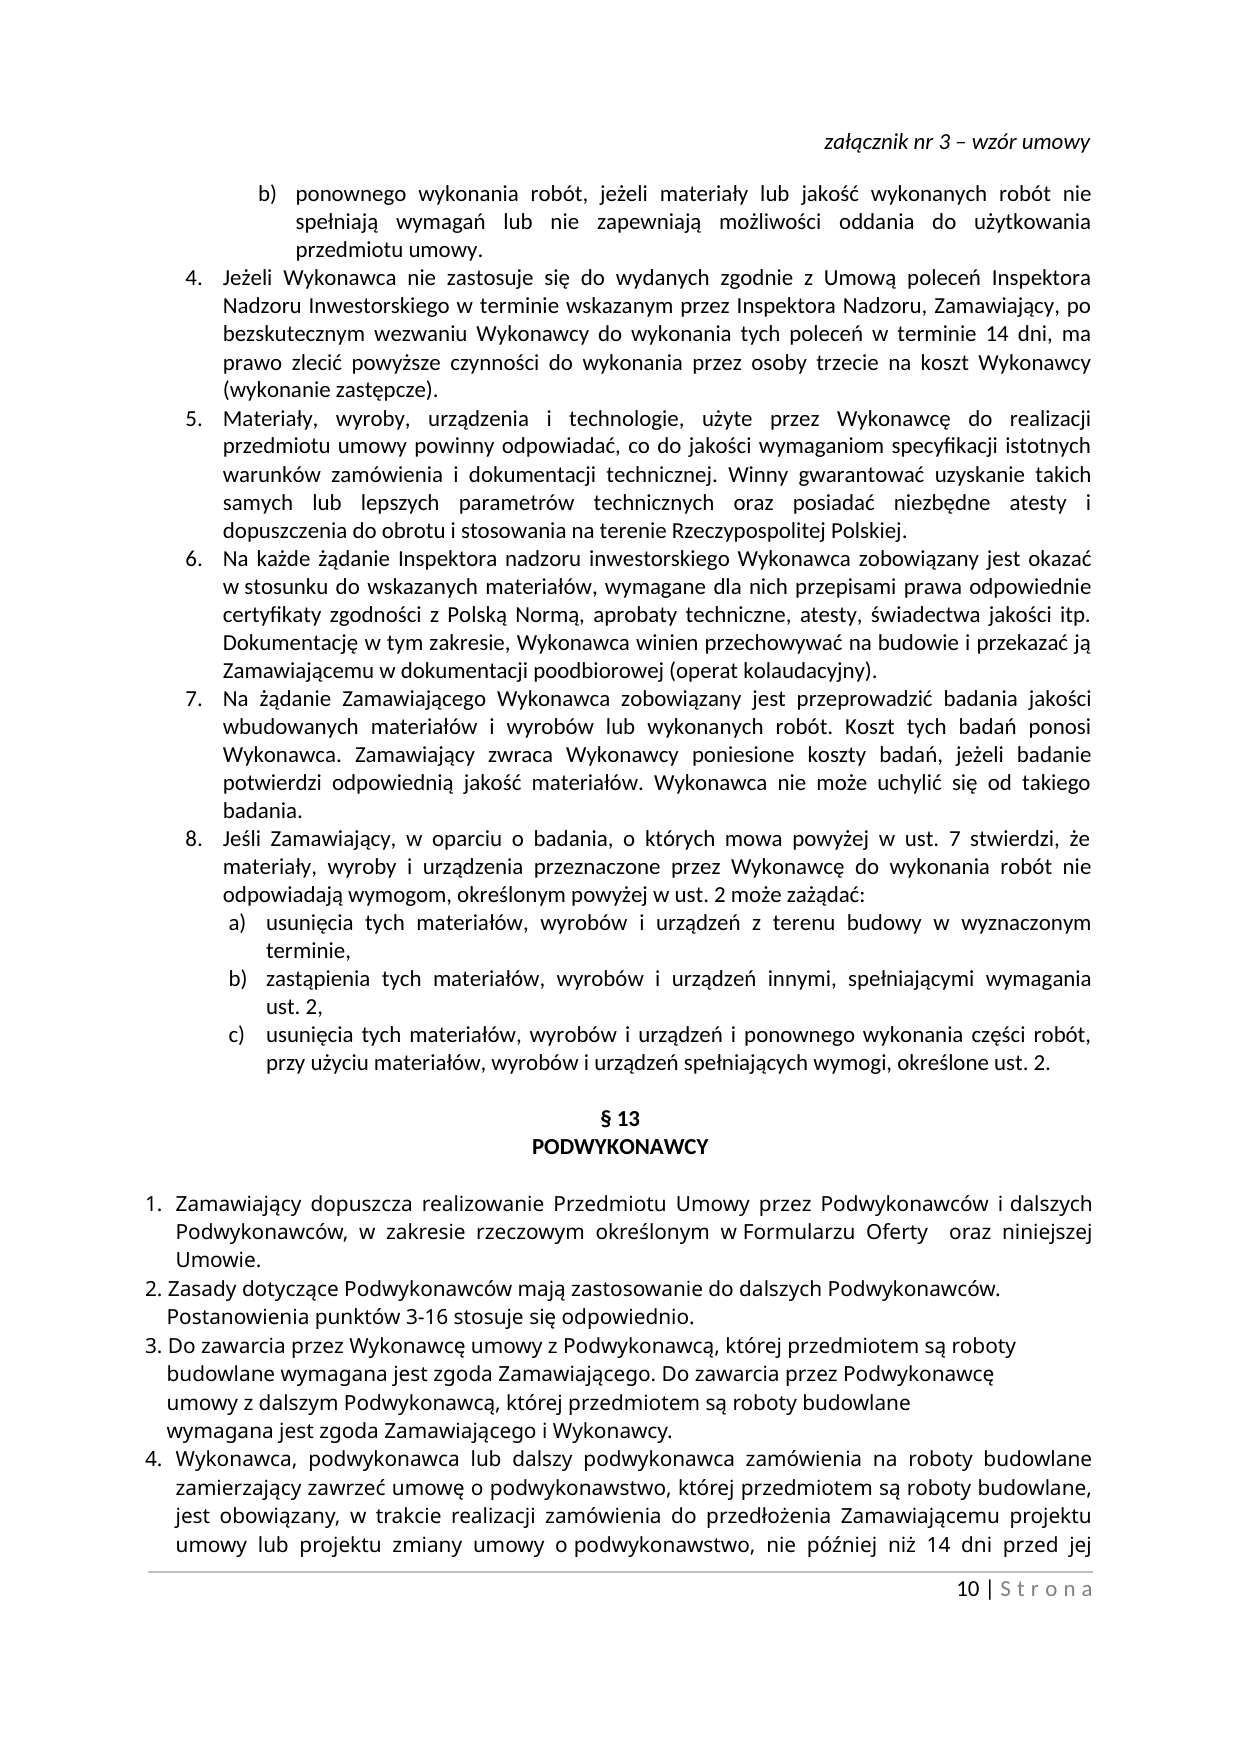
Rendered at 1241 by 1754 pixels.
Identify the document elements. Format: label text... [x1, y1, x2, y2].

list zastąpienia tych materiałów, wyrobów i urządzeń innymi, spełniającymi wymagania ust. 2, [228, 964, 1093, 1020]
list usunięcia tych materiałów, wyrobów i urządzeń i ponownego wykonania części robót, przy użyciu materiałów, wyrobów i urządzeń spełniających wymogi, określone ust. 2. [228, 1020, 1093, 1076]
text Postanowienia punktów 3-16 stosuje się odpowiednio. [145, 1302, 1093, 1331]
list Jeżeli Wykonawca nie zastosuje się do wydanych zgodnie z Umową poleceń Inspektora Nadzoru Inwestorskiego w terminie wskazanym przez Inspektora Nadzoru, Zamawiający, po bezskutecznym wezwaniu Wykonawcy do wykonania tych poleceń w terminie 14 dni, ma prawo zlecić powyższe czynności do wykonania przez osoby trzecie na koszt Wykonawcy (wykonanie zastępcze). [185, 263, 1093, 404]
list Jeśli Zamawiający, w oparciu o badania, o których mowa powyżej w ust. 7 stwierdzi, że materiały, wyroby i urządzenia przeznaczone przez Wykonawcę do wykonania robót nie odpowiadają wymogom, określonym powyżej w ust. 2 może zażądać: [185, 824, 1093, 908]
list ponownego wykonania robót, jeżeli materiały lub jakość wykonanych robót nie spełniają wymagań lub nie zapewniają możliwości oddania do użytkowania przedmiotu umowy. [258, 179, 1093, 263]
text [145, 1444, 1093, 1558]
text § 13 [148, 1104, 1093, 1132]
list Na każde żądanie Inspektora nadzoru inwestorskiego Wykonawca zobowiązany jest okazać w stosunku do wskazanych materiałów, wymagane dla nich przepisami prawa odpowiednie certyfikaty zgodności z Polską Normą, aprobaty techniczne, atesty, świadectwa jakości itp. Dokumentację w tym zakresie, Wykonawca winien przechowywać na budowie i przekazać ją Zamawiającemu w dokumentacji poodbiorowej (operat kolaudacyjny). [185, 544, 1093, 684]
list usunięcia tych materiałów, wyrobów i urządzeń z terenu budowy w wyznaczonym terminie, [228, 908, 1093, 964]
list Materiały, wyroby, urządzenia i technologie, użyte przez Wykonawcę do realizacji przedmiotu umowy powinny odpowiadać, co do jakości wymaganiom specyfikacji istotnych warunków zamówienia i dokumentacji technicznej. Winny gwarantować uzyskanie takich samych lub lepszych parametrów technicznych oraz posiadać niezbędne atesty i dopuszczenia do obrotu i stosowania na terenie Rzeczypospolitej Polskiej. [185, 404, 1093, 544]
text budowlane wymagana jest zgoda Zamawiającego. Do zawarcia przez Podwykonawcę [145, 1359, 1093, 1388]
text wymagana jest zgoda Zamawiającego i Wykonawcy. [145, 1416, 1093, 1444]
text 3. Do zawarcia przez Wykonawcę umowy z Podwykonawcą, której przedmiotem są roboty [145, 1331, 1093, 1359]
text umowy z dalszym Podwykonawcą, której przedmiotem są roboty budowlane [145, 1388, 1093, 1416]
list Na żądanie Zamawiającego Wykonawca zobowiązany jest przeprowadzić badania jakości wbudowanych materiałów i wyrobów lub wykonanych robót. Koszt tych badań ponosi Wykonawca. Zamawiający zwraca Wykonawcy poniesione koszty badań, jeżeli badanie potwierdzi odpowiednią jakość materiałów. Wykonawca nie może uchylić się od takiego badania. [185, 684, 1093, 824]
text PODWYKONAWCY [148, 1132, 1093, 1160]
text 2. Zasady dotyczące Podwykonawców mają zastosowanie do dalszych Podwykonawców. [145, 1274, 1093, 1302]
text 1. Zamawiający dopuszcza realizowanie Przedmiotu Umowy przez Podwykonawców i dalszych Podwykonawców, w zakresie rzeczowym określonym w Formularzu Oferty oraz niniejszej Umowie. [145, 1189, 1093, 1274]
